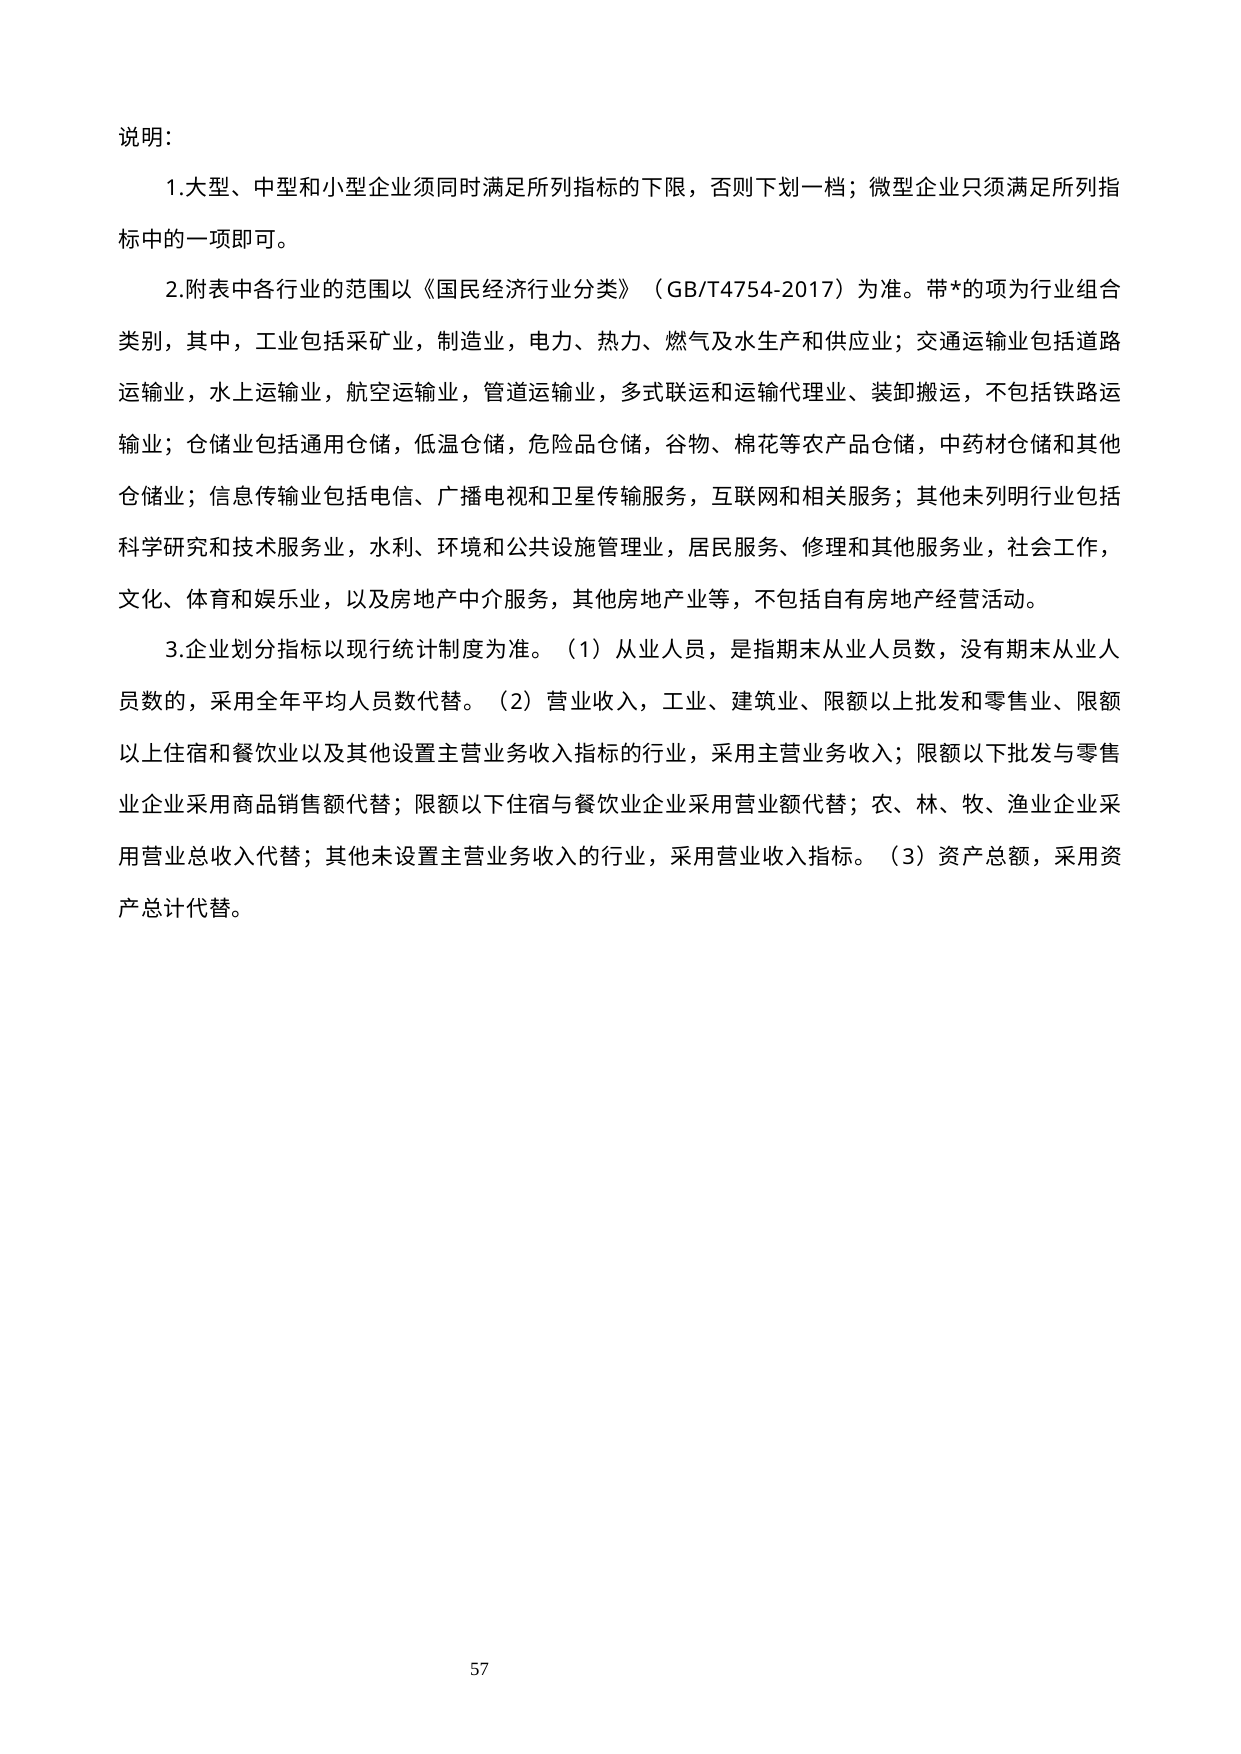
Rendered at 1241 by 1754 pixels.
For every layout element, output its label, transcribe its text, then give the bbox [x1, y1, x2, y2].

text 3.企业划分指标以现行统计制度为准。（1）从业人员，是指期末从业人员数，没有期末从业人员数的，采用全年平均人员数代替。（2）营业收入，工业、建筑业、限额以上批发和零售业、限额以上住宿和餐饮业以及其他设置主营业务收入指标的行业，采用主营业务收入；限额以下批发与零售业企业采用商品销售额代替；限额以下住宿与餐饮业企业采用营业额代替；农、林、牧、渔业企业采用营业总收入代替；其他未设置主营业务收入的行业，采用营业收入指标。（3）资产总额，采用资产总计代替。 [118, 631, 1122, 924]
text 说明： [118, 118, 1122, 153]
text 1.大型、中型和小型企业须同时满足所列指标的下限，否则下划一档；微型企业只须满足所列指标中的一项即可。 [118, 169, 1122, 255]
text 2.附表中各行业的范围以《国民经济行业分类》（GB/T4754-2017）为准。带*的项为行业组合类别，其中，工业包括采矿业，制造业，电力、热力、燃气及水生产和供应业；交通运输业包括道路运输业，水上运输业，航空运输业，管道运输业，多式联运和运输代理业、装卸搬运，不包括铁路运输业；仓储业包括通用仓储，低温仓储，危险品仓储，谷物、棉花等农产品仓储，中药材仓储和其他仓储业；信息传输业包括电信、广播电视和卫星传输服务，互联网和相关服务；其他未列明行业包括科学研究和技术服务业，水利、环境和公共设施管理业，居民服务、修理和其他服务业，社会工作，文化、体育和娱乐业，以及房地产中介服务，其他房地产业等，不包括自有房地产经营活动。 [118, 271, 1122, 615]
